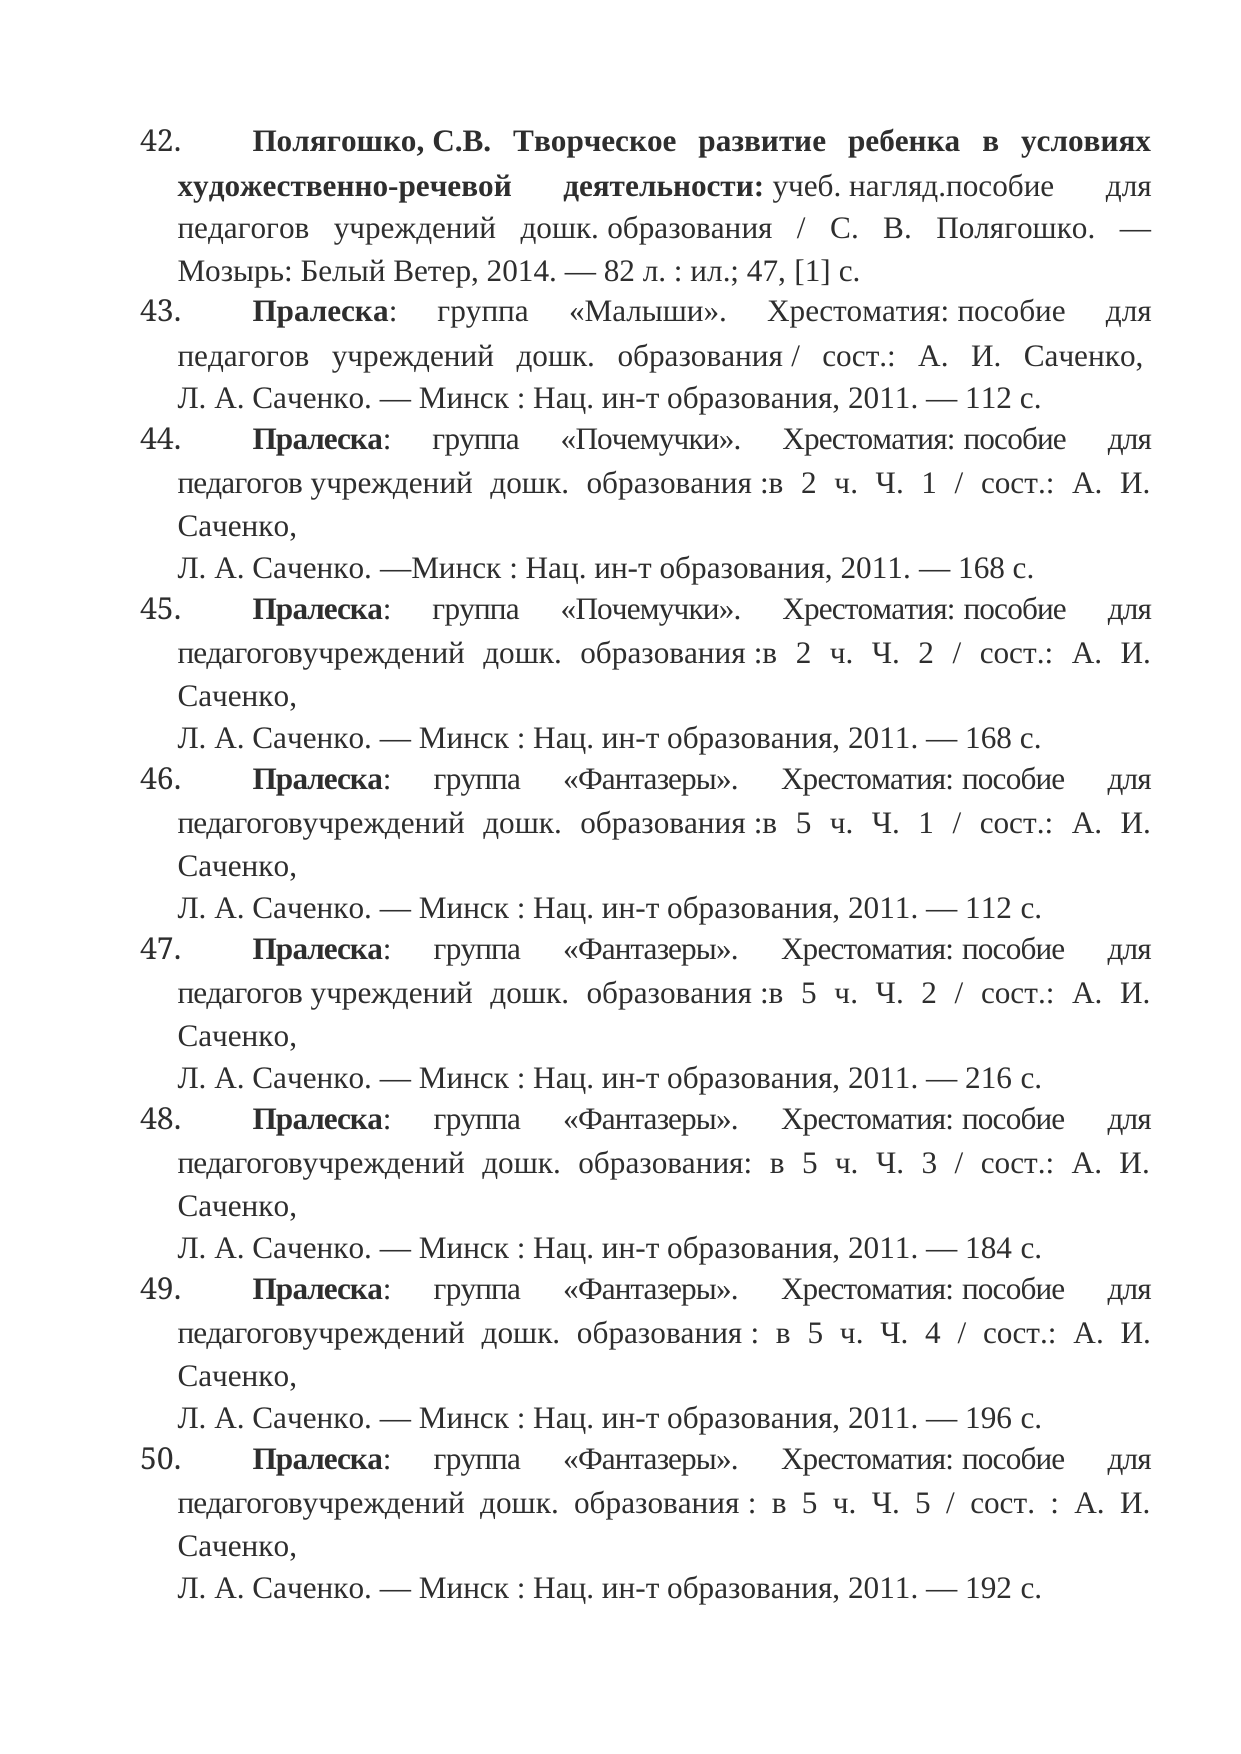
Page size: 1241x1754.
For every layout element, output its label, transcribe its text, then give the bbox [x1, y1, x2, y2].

list Пралеска: группа «Почемучки». Хрестоматия: пособие для педагоговучреждений дошк. образования :в 2 ч. Ч. 2 / сост.: А. И. Саченко, Л. А. Саченко. — Минск : Нац. ин-т образования, 2011. — 168 с. [140, 586, 1152, 756]
list Пралеска: группа «Почемучки». Хрестоматия: пособие для педагогов учреждений дошк. образования :в 2 ч. Ч. 1 / сост.: А. И. Саченко, Л. А. Саченко. —Минск : Нац. ин-т образования, 2011. — 168 с. [140, 416, 1152, 586]
list Пралеска: группа «Фантазеры». Хрестоматия: пособие для педагоговучреждений дошк. образования :в 5 ч. Ч. 1 / сост.: А. И. Саченко, Л. А. Саченко. — Минск : Нац. ин-т образования, 2011. — 112 с. [140, 756, 1152, 926]
list Пралеска: группа «Фантазеры». Хрестоматия: пособие для педагоговучреждений дошк. образования : в 5 ч. Ч. 4 / сост.: А. И. Саченко, Л. А. Саченко. — Минск : Нац. ин-т образования, 2011. — 196 с. [140, 1266, 1152, 1436]
list Пралеска: группа «Фантазеры». Хрестоматия: пособие для педагоговучреждений дошк. образования : в 5 ч. Ч. 5 / сост. : А. И. Саченко, Л. А. Саченко. — Минск : Нац. ин-т образования, 2011. — 192 с. [140, 1436, 1152, 1606]
list Пралеска: группа «Фантазеры». Хрестоматия: пособие для педагогов учреждений дошк. образования :в 5 ч. Ч. 2 / сост.: А. И. Саченко, Л. А. Саченко. — Минск : Нац. ин-т образования, 2011. — 216 с. [140, 926, 1152, 1096]
list Полягошко, С.В. Творческое развитие ребенка в условиях художественно-речевой деятельности: учеб. нагляд.пособие для педагогов учреждений дошк. образования / С. В. Полягошко. — Мозырь: Белый Ветер, 2014. — 82 л. : ил.; 47, [1] с. [140, 118, 1152, 288]
list Пралеска: группа «Малыши». Хрестоматия: пособие для педагогов учреждений дошк. образования / сост.: А. И. Саченко, Л. А. Саченко. — Минск : Нац. ин-т образования, 2011. — 112 с. [140, 288, 1152, 416]
list Пралеска: группа «Фантазеры». Хрестоматия: пособие для педагоговучреждений дошк. образования: в 5 ч. Ч. 3 / сост.: А. И. Саченко, Л. А. Саченко. — Минск : Нац. ин-т образования, 2011. — 184 с. [140, 1096, 1152, 1266]
